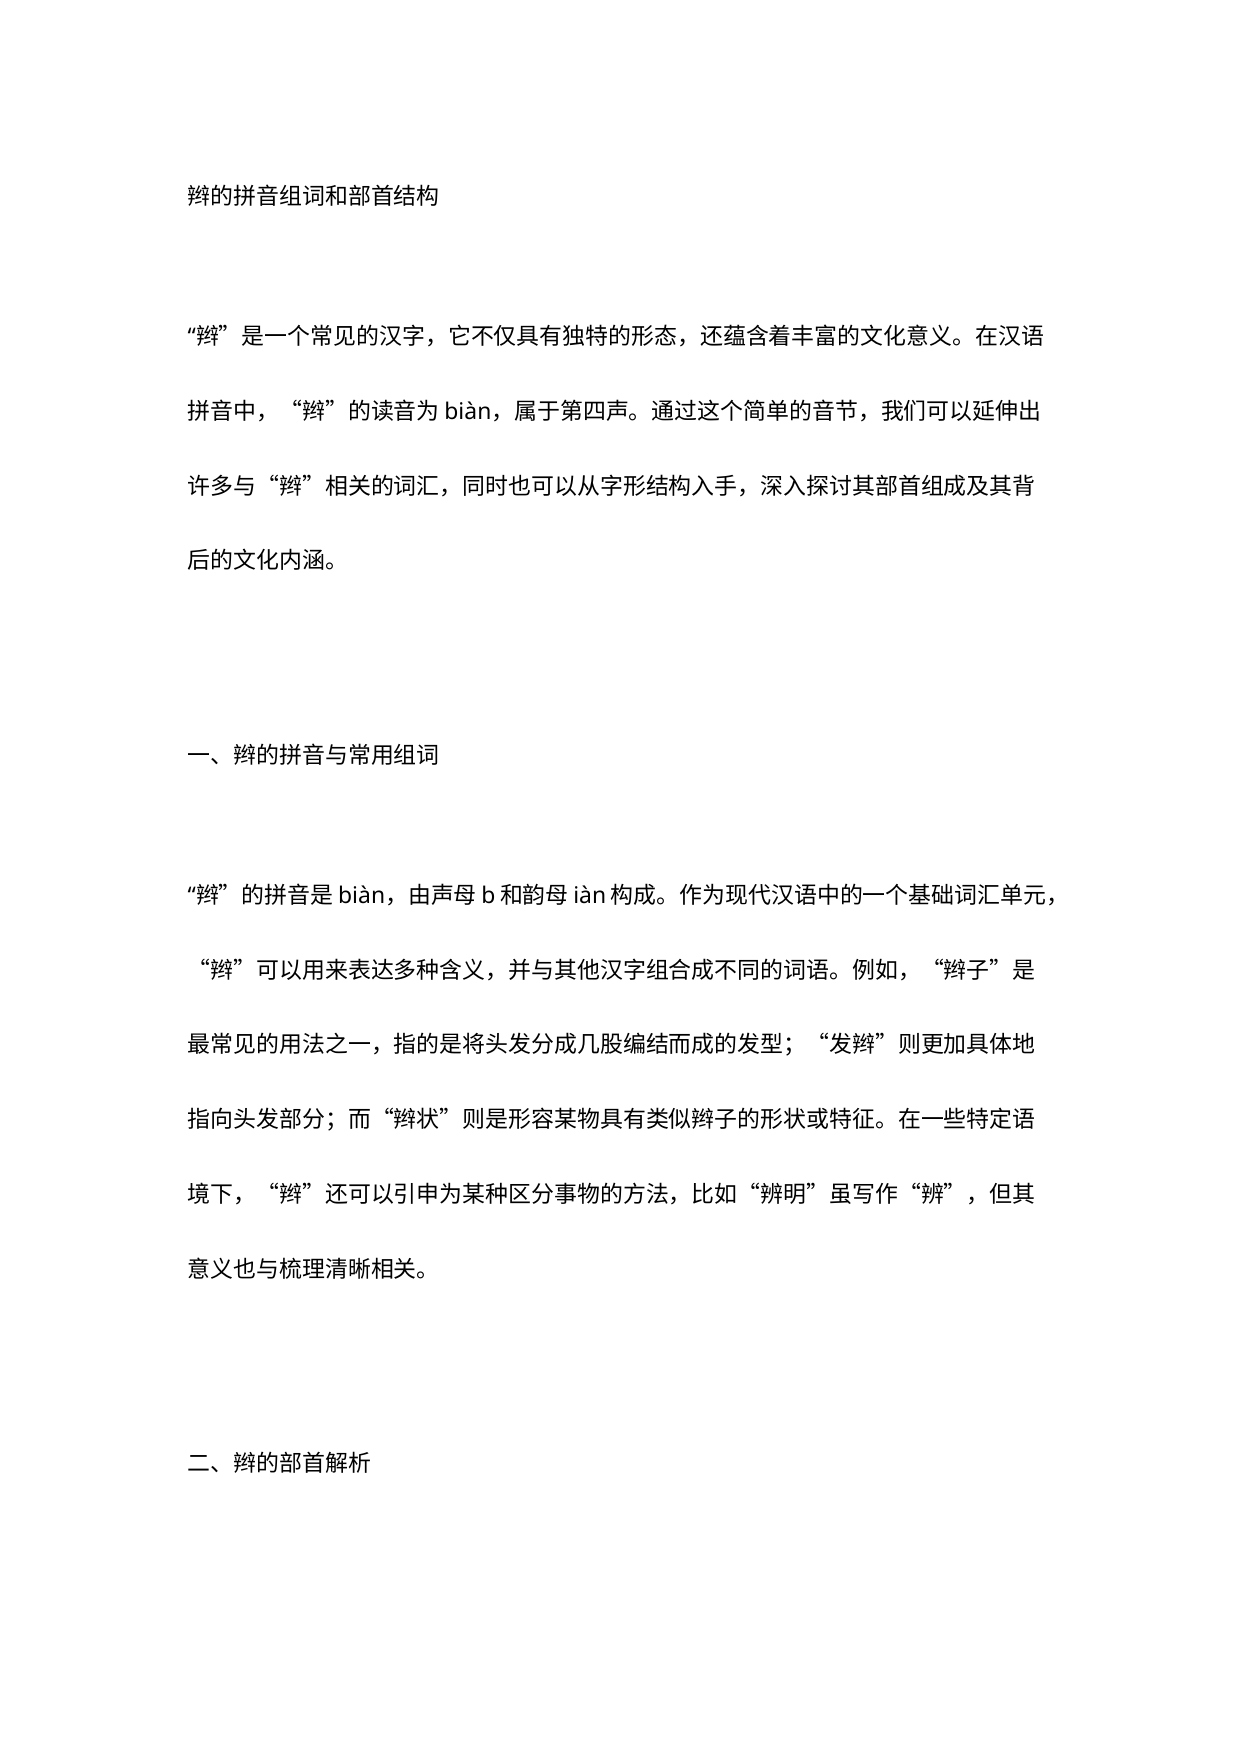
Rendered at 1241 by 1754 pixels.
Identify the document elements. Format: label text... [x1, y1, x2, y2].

text “辫”是一个常见的汉字，它不仅具有独特的形态，还蕴含着丰富的文化意义。在汉语拼音中，“辫”的读音为biàn，属于第四声。通过这个简单的音节，我们可以延伸出许多与“辫”相关的词汇，同时也可以从字形结构入手，深入探讨其部首组成及其背后的文化内涵。 [187, 302, 1053, 591]
text 二、辫的部首解析 [187, 1429, 1053, 1494]
text 辫的拼音组词和部首结构 [187, 162, 1053, 227]
text 一、辫的拼音与常用组词 [187, 721, 1053, 786]
text “辫”的拼音是biàn，由声母b和韵母iàn构成。作为现代汉语中的一个基础词汇单元，“辫”可以用来表达多种含义，并与其他汉字组合成不同的词语。例如，“辫子”是最常见的用法之一，指的是将头发分成几股编结而成的发型；“发辫”则更加具体地指向头发部分；而“辫状”则是形容某物具有类似辫子的形状或特征。在一些特定语境下，“辫”还可以引申为某种区分事物的方法，比如“辨明”虽写作“辨”，但其意义也与梳理清晰相关。 [187, 861, 1053, 1299]
